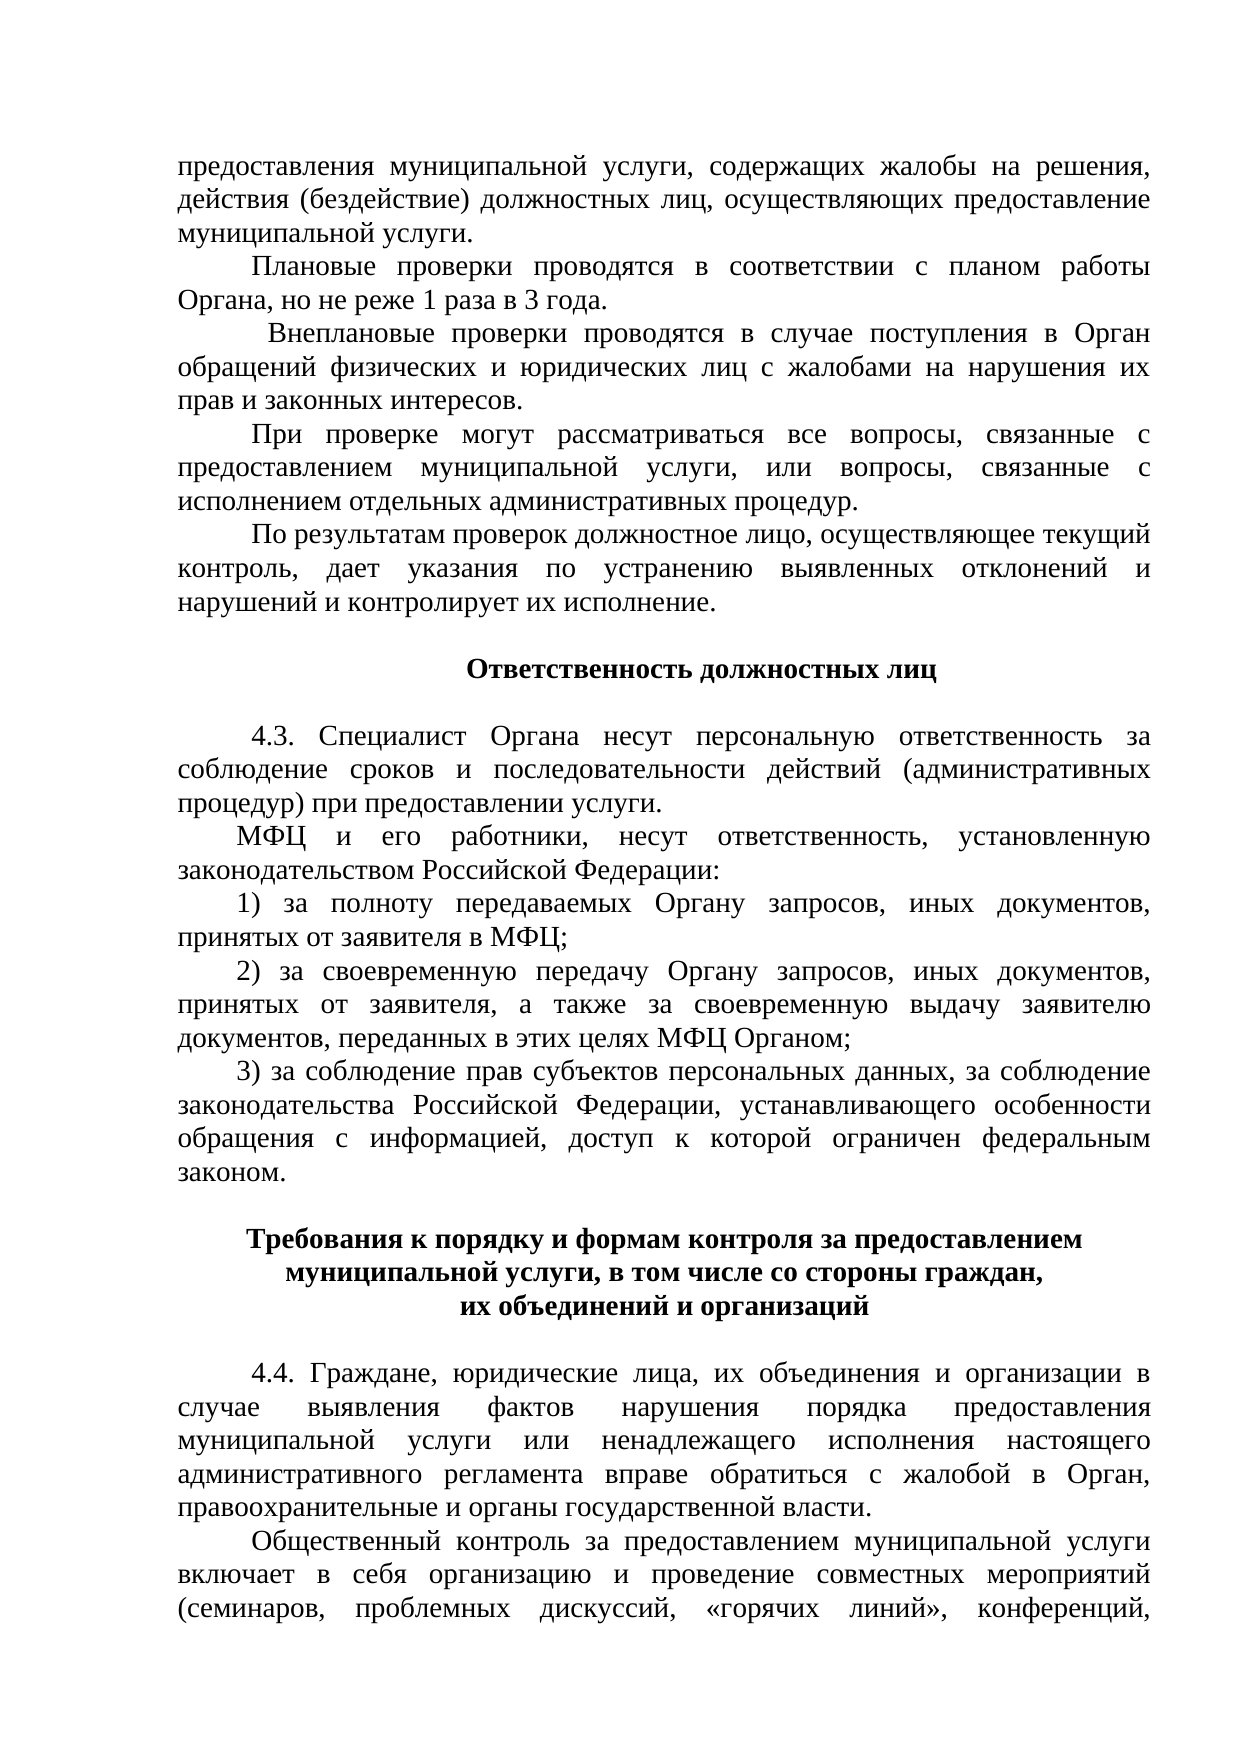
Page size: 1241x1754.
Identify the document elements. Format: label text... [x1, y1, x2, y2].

text 3) за соблюдение прав субъектов персональных данных, за соблюдение законодательства Российской Федерации, устанавливающего особенности обращения с информацией, доступ к которой ограничен федеральным законом. [177, 1053, 1152, 1187]
text Внеплановые проверки проводятся в случае поступления в Орган обращений физических и юридических лиц с жалобами на нарушения их прав и законных интересов. [177, 315, 1152, 416]
text их объединений и организаций [177, 1288, 1152, 1322]
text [177, 148, 1152, 248]
text Ответственность должностных лиц [177, 651, 1152, 684]
text МФЦ и его работники, несут ответственность, установленную законодательством Российской Федерации: [177, 818, 1152, 886]
text 4.3. Специалист Органа несут персональную ответственность за соблюдение сроков и последовательности действий (административных процедур) при предоставлении услуги. [177, 718, 1152, 818]
text 2) за своевременную передачу Органу запросов, иных документов, принятых от заявителя, а также за своевременную выдачу заявителю документов, переданных в этих целях МФЦ Органом; [177, 953, 1152, 1053]
text По результатам проверок должностное лицо, осуществляющее текущий контроль, дает указания по устранению выявленных отклонений и нарушений и контролирует их исполнение. [177, 517, 1152, 617]
text Требования к порядку и формам контроля за предоставлением [177, 1221, 1152, 1254]
text 4.4. Граждане, юридические лица, их объединения и организации в случае выявления фактов нарушения порядка предоставления муниципальной услуги или ненадлежащего исполнения настоящего административного регламента вправе обратиться с жалобой в Орган, правоохранительные и органы государственной власти. [177, 1355, 1152, 1523]
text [177, 1523, 1152, 1623]
text Плановые проверки проводятся в соответствии с планом работы Органа, но не реже 1 раза в 3 года. [177, 248, 1152, 315]
text муниципальной услуги, в том числе со стороны граждан, [177, 1254, 1152, 1288]
text При проверке могут рассматриваться все вопросы, связанные с предоставлением муниципальной услуги, или вопросы, связанные с исполнением отдельных административных процедур. [177, 416, 1152, 517]
text 1) за полноту передаваемых Органу запросов, иных документов, принятых от заявителя в МФЦ; [177, 886, 1152, 953]
